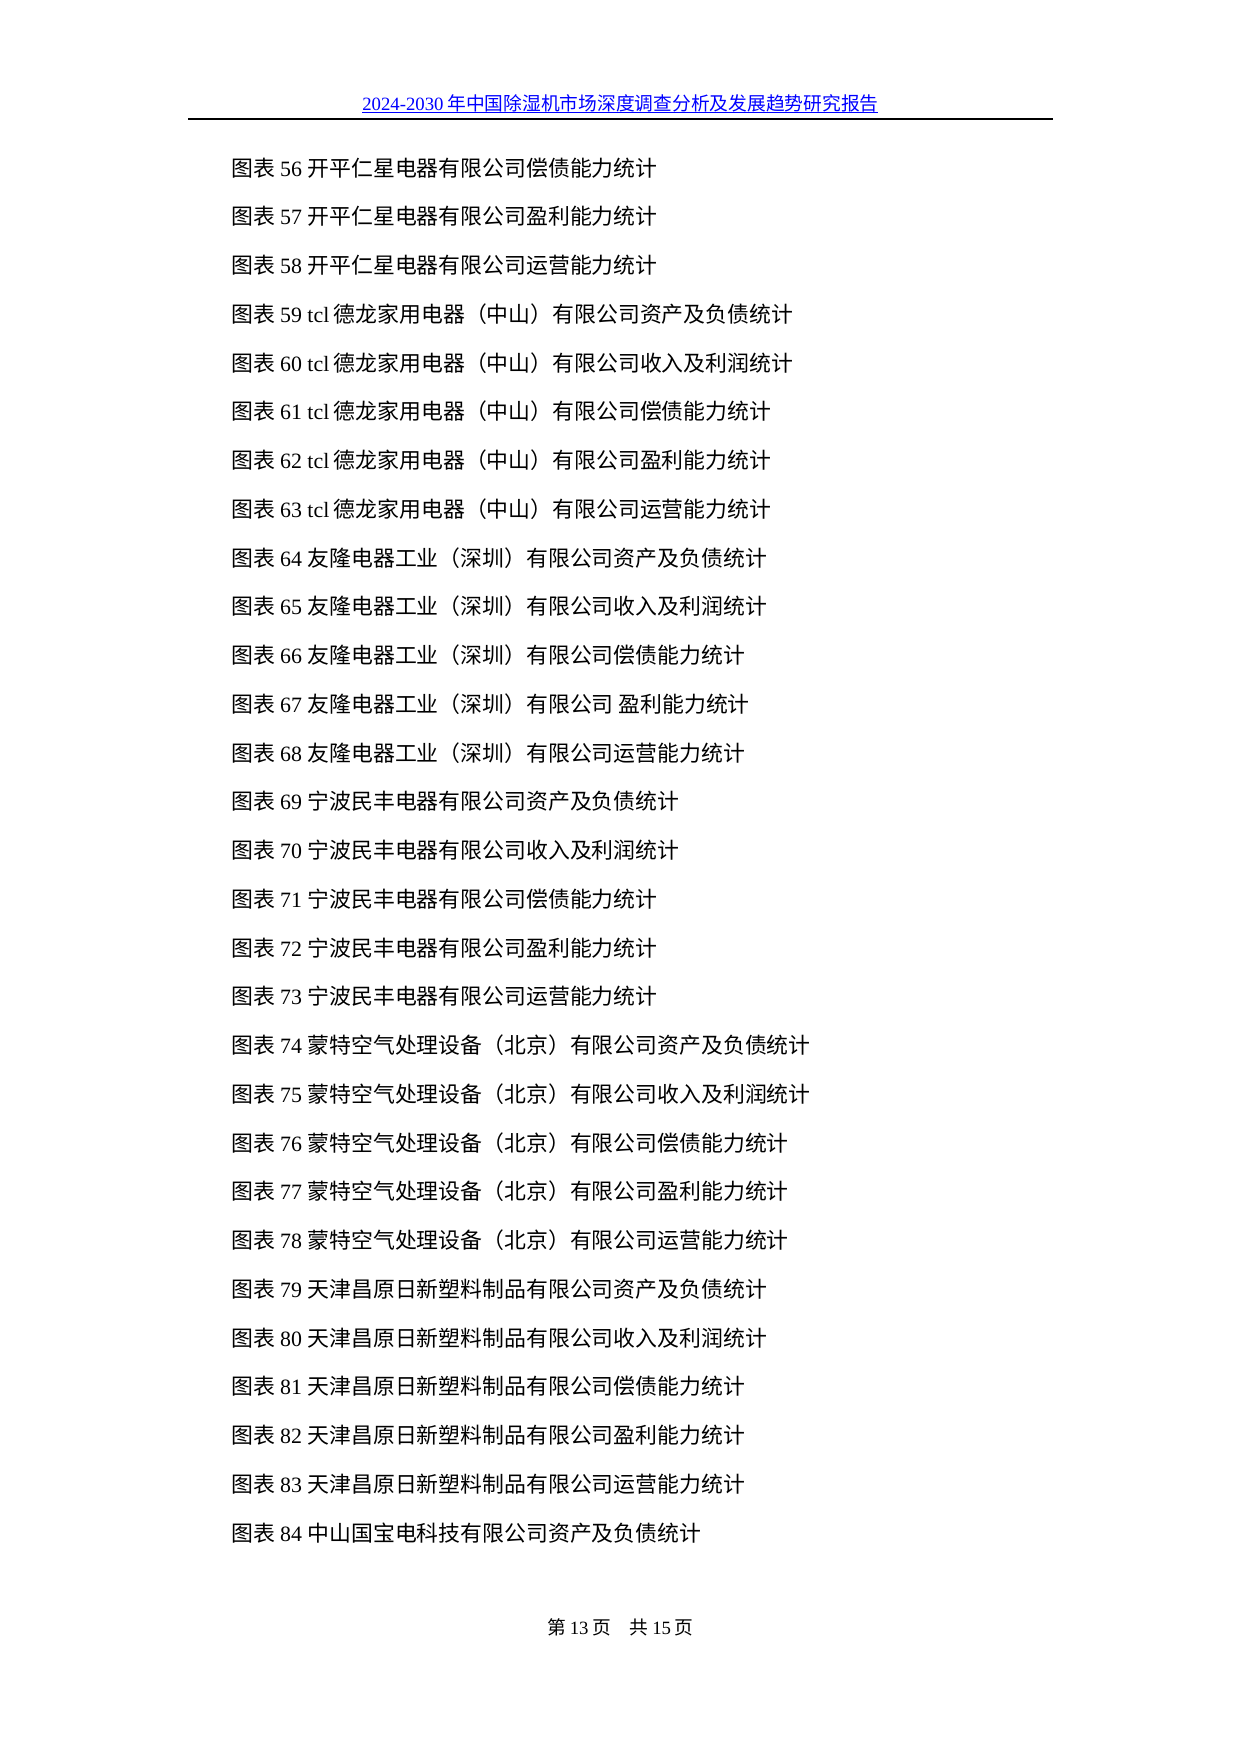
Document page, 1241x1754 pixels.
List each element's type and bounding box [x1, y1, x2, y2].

text [187, 150, 1053, 1548]
